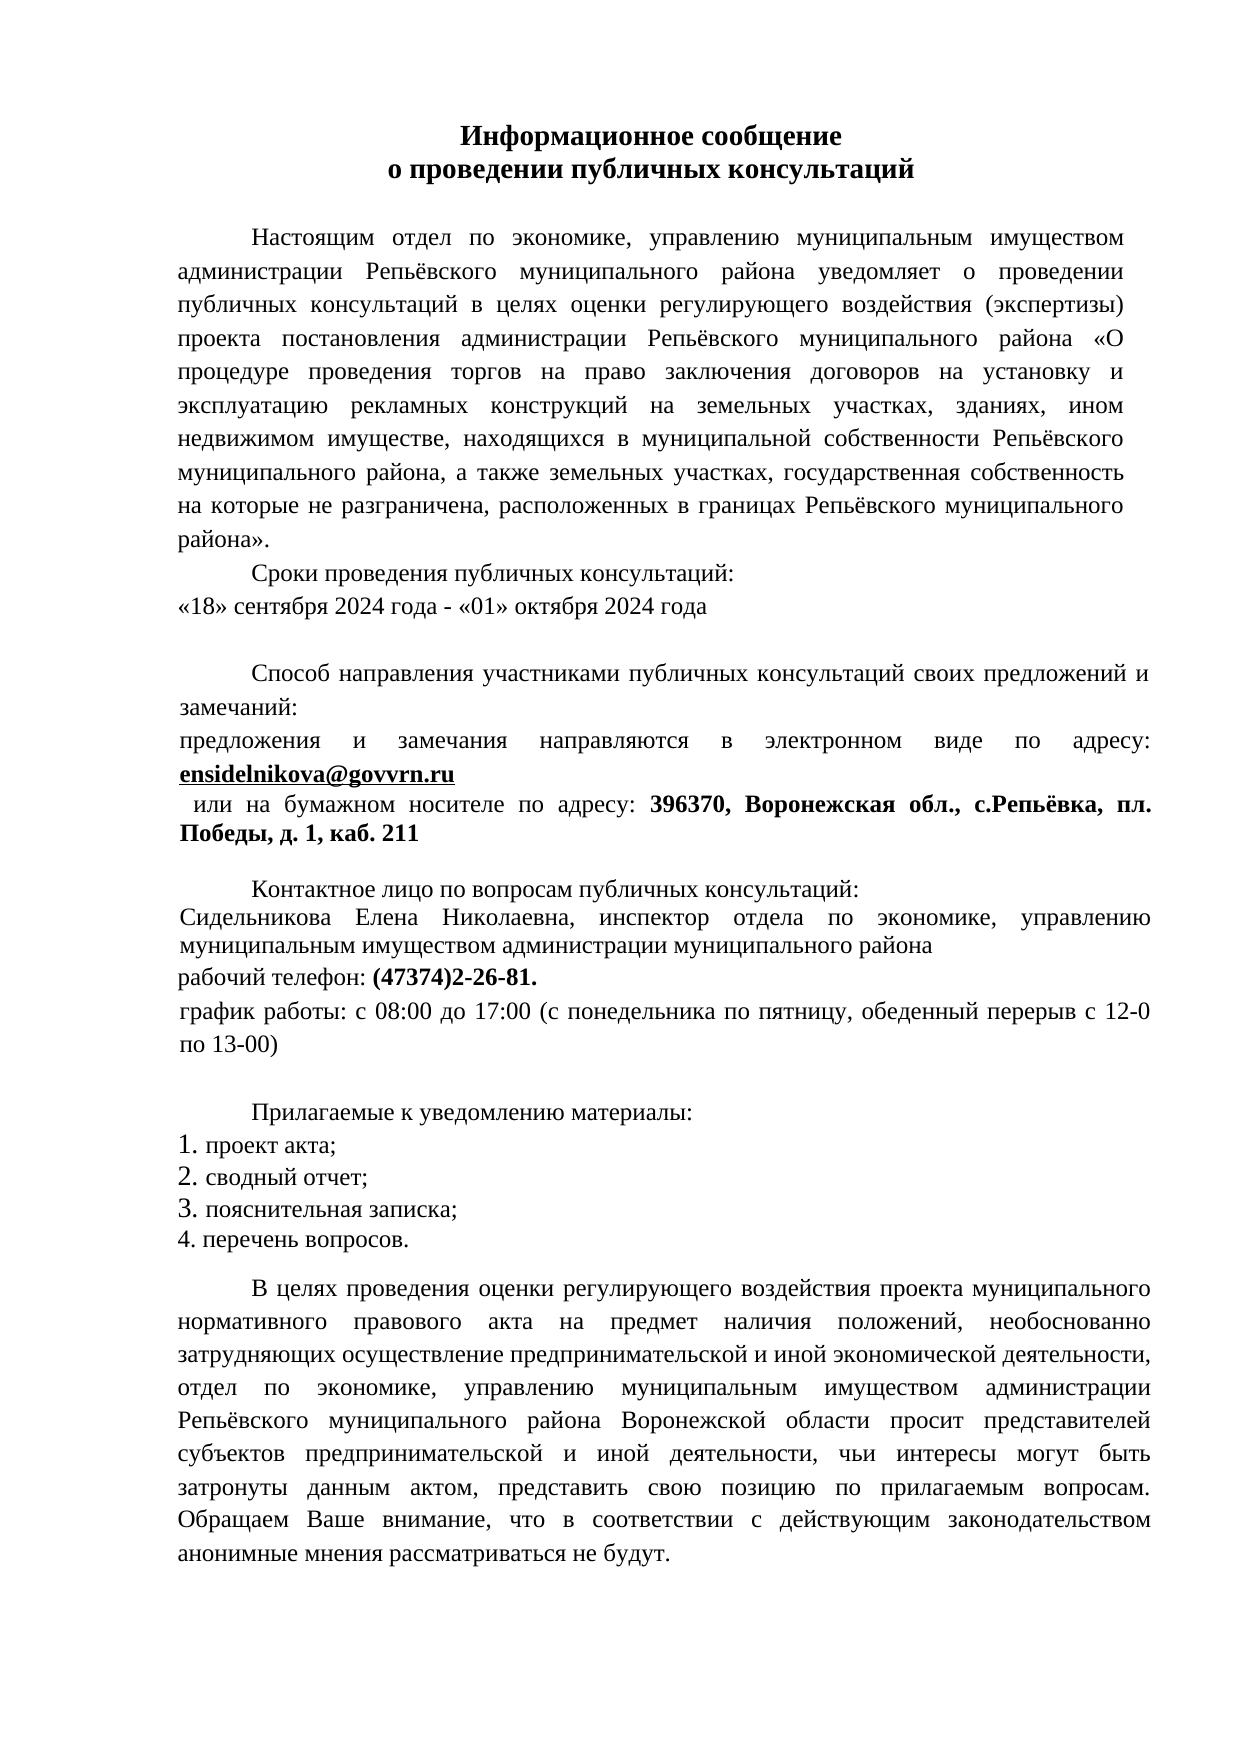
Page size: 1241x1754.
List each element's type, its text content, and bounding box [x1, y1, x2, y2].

text рабочий телефон: (47374)2-26-81. [177, 959, 1152, 992]
text 4. перечень вопросов. [177, 1224, 1152, 1253]
text «18» сентября 2024 года - «01» октября 2024 года [177, 588, 1124, 621]
text В целях проведения оценки регулирующего воздействия проекта муниципального нормативного правового акта на предмет наличия положений, необоснованно затрудняющих осуществление предпринимательской и иной экономической деятельности, отдел по экономике, управлению муниципальным имуществом администрации Репьёвского муниципального района Воронежской области просит представителей субъектов предпринимательской и иной деятельности, чьи интересы могут быть затронуты данным актом, представить свою позицию по прилагаемым вопросам. Обращаем Ваше внимание, что в соответствии с действующим законодательством анонимные мнения рассматриваться не будут. [177, 1273, 1152, 1566]
text или на бумажном носителе по адресу: 396370, Воронежская обл., с.Репьёвка, пл. Победы, д. 1, каб. 211 [179, 789, 1152, 846]
text график работы: с 08:00 до 17:00 (с понедельника по пятницу, обеденный перерыв с 12-0 по 13-00) [179, 992, 1152, 1059]
text Способ направления участниками публичных консультаций своих предложений и замечаний: [179, 655, 1149, 722]
list пояснительная записка; [177, 1191, 1152, 1224]
text Контактное лицо по вопросам публичных консультаций: [179, 874, 1152, 903]
text предложения и замечания направляются в электронном виде по адресу: ensidelnikova@govvrn.ru [179, 722, 1152, 789]
text о проведении публичных консультаций [177, 152, 1124, 185]
text Сидельникова Елена Николаевна, инспектор отдела по экономике, управлению муниципальным имуществом администрации муниципального района [179, 903, 1152, 959]
text Информационное сообщение [177, 118, 1124, 152]
text Прилагаемые к уведомлению материалы: [179, 1093, 1152, 1127]
text Сроки проведения публичных консультаций: [177, 554, 1074, 588]
text Настоящим отдел по экономике, управлению муниципальным имуществом администрации Репьёвского муниципального района уведомляет о проведении публичных консультаций в целях оценки регулирующего воздействия (экспертизы) проекта постановления администрации Репьёвского муниципального района «О процедуре проведения торгов на право заключения договоров на установку и эксплуатацию рекламных конструкций на земельных участках, зданиях, ином недвижимом имуществе, находящихся в муниципальной собственности Репьёвского муниципального района, а также земельных участках, государственная собственность на которые не разграничена, расположенных в границах Репьёвского муниципального района». [177, 219, 1124, 554]
list проект акта; [177, 1127, 1152, 1159]
list сводный отчет; [177, 1159, 1152, 1191]
